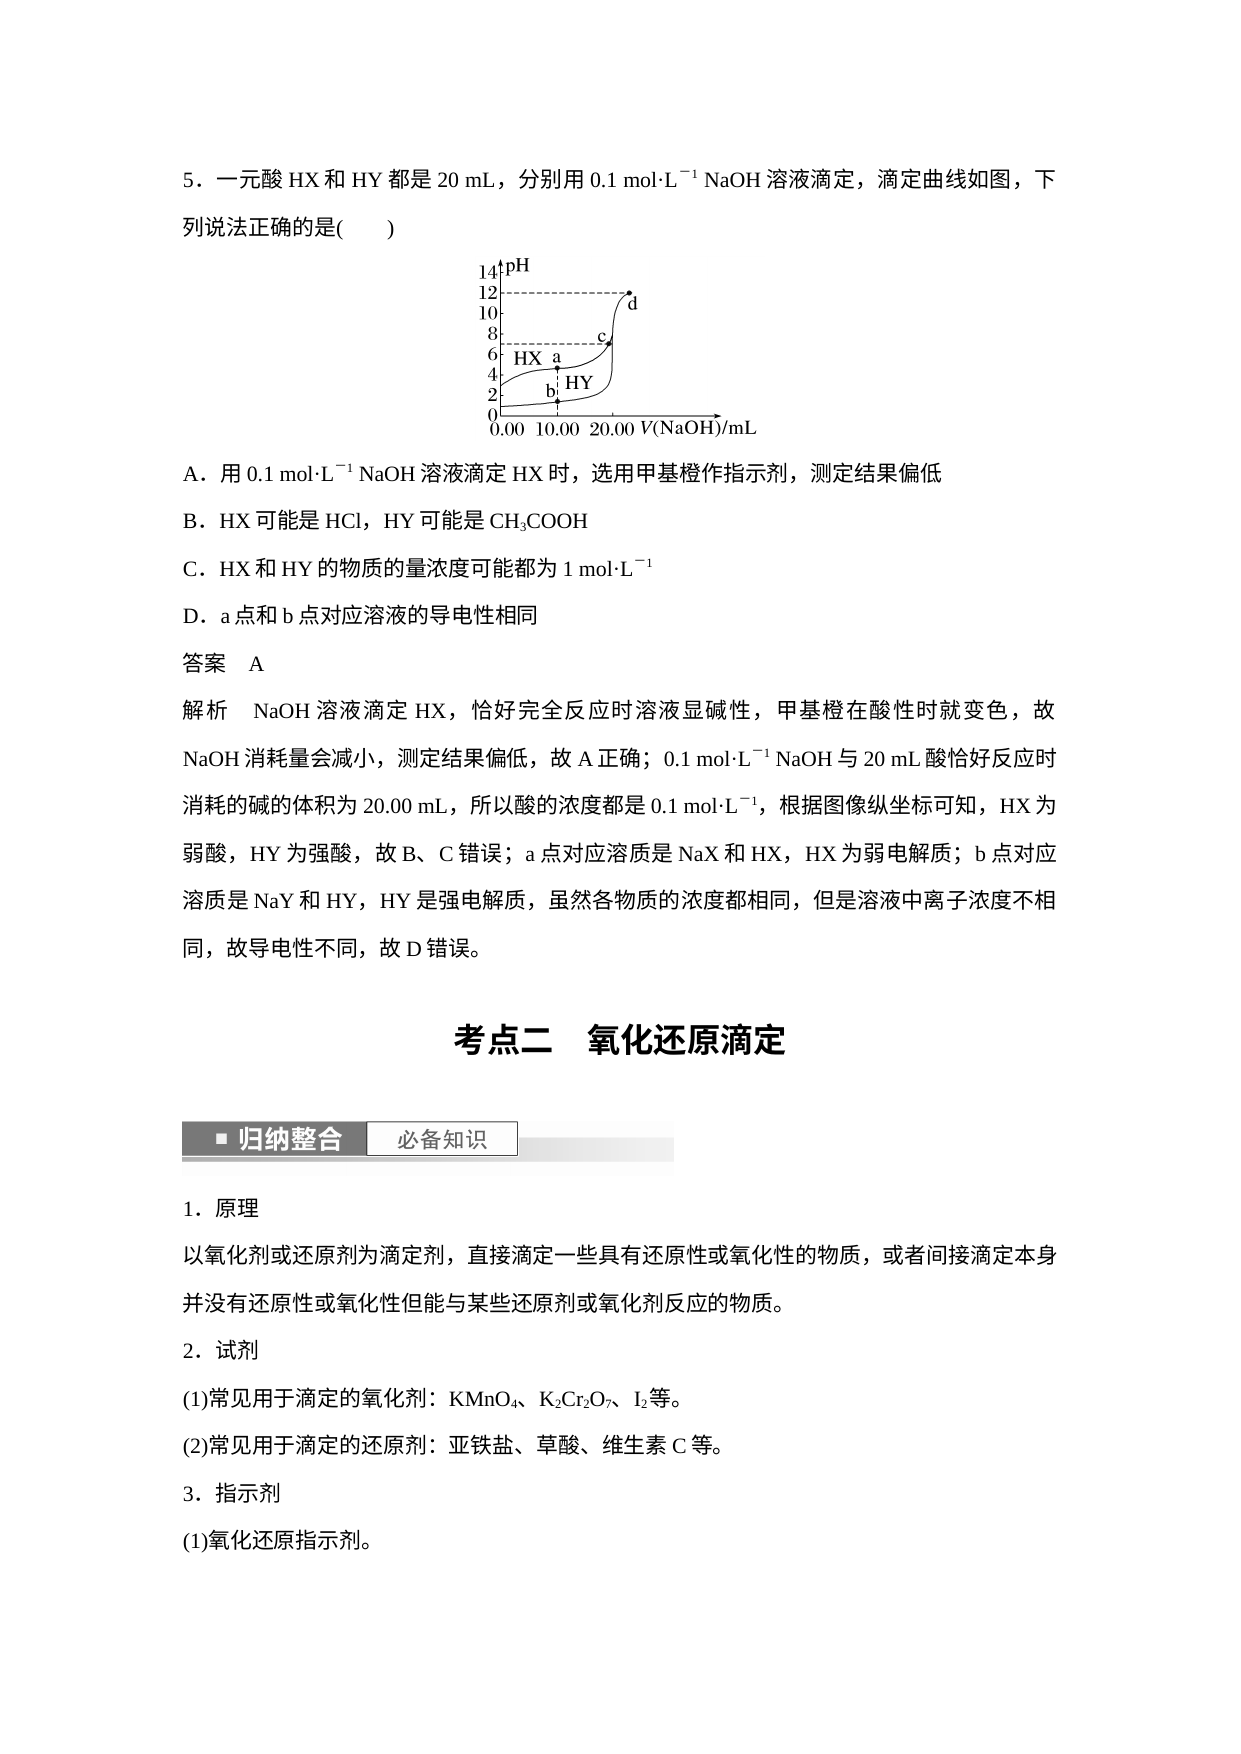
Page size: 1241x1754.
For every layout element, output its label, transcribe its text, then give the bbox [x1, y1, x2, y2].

text 答案 A [183, 646, 1058, 678]
text C．HX和HY的物质的量浓度可能都为1 mol·L－1 [183, 551, 1058, 583]
text A．用0.1 mol·L－1 NaOH溶液滴定HX时，选用甲基橙作指示剂，测定结果偏低 [183, 456, 1058, 488]
text 3．指示剂 [183, 1476, 1058, 1508]
text 1．原理 [183, 1191, 1058, 1223]
text 2．试剂 [183, 1333, 1058, 1365]
picture [182, 1121, 674, 1176]
text B．HX可能是HCl，HY可能是CH3COOH [183, 503, 1058, 535]
text (1)常见用于滴定的氧化剂：KMnO4、K2Cr2O7、I2等。 [183, 1381, 1058, 1413]
text (2)常见用于滴定的还原剂：亚铁盐、草酸、维生素C等。 [183, 1428, 1058, 1460]
text D．a点和b点对应溶液的导电性相同 [183, 598, 1058, 630]
text 解析 NaOH溶液滴定HX，恰好完全反应时溶液显碱性，甲基橙在酸性时就变色，故NaOH消耗量会减小，测定结果偏低，故A正确；0.1 mol·L－1 NaOH与20 mL酸恰好反应时消耗的碱的体积为20.00 mL，所以酸的浓度都是0.1 mol·L－1，根据图像纵坐标可知，HX为弱酸，HY为强酸，故B、C错误；a点对应溶质是NaX和HX，HX为弱电解质；b点对应溶质是NaY和HY，HY是强电解质，虽然各物质的浓度都相同，但是溶液中离子浓度不相同，故导电性不同，故D错误。 [183, 693, 1058, 963]
subtitle 考点二 氧化还原滴定 [183, 1006, 1058, 1071]
text 以氧化剂或还原剂为滴定剂，直接滴定一些具有还原性或氧化性的物质，或者间接滴定本身并没有还原性或氧化性但能与某些还原剂或氧化剂反应的物质。 [183, 1238, 1058, 1318]
picture [475, 256, 765, 441]
text (1)氧化还原指示剂。 [183, 1523, 1058, 1555]
text 5．一元酸HX和HY都是20 mL，分别用0.1 mol·L－1 NaOH溶液滴定，滴定曲线如图，下列说法正确的是( ) [183, 162, 1058, 241]
